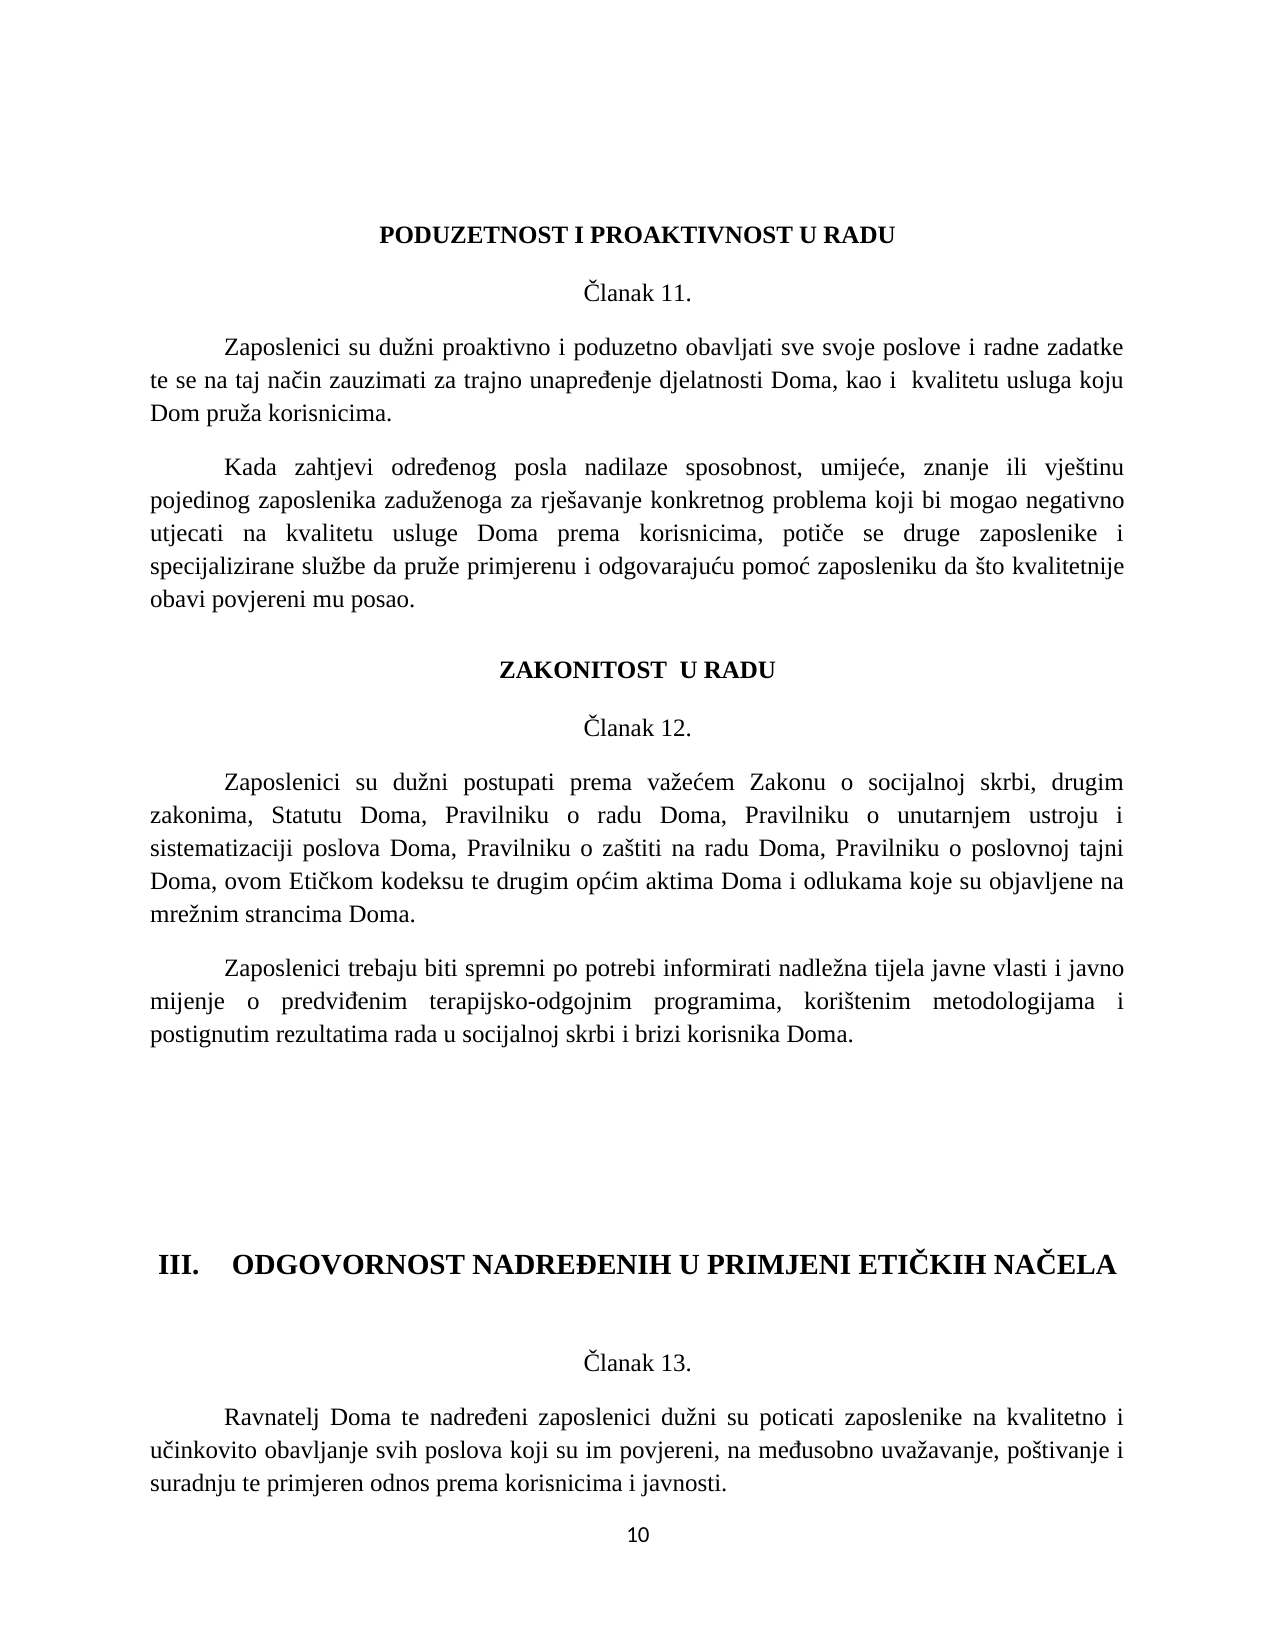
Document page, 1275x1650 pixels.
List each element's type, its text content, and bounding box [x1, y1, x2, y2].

text ZAKONITOST U RADU [150, 655, 1125, 684]
text Zaposlenici su dužni postupati prema važećem Zakonu o socijalnoj skrbi, drugim zakonima, Statutu Doma, Pravilniku o radu Doma, Pravilniku o unutarnjem ustroju i sistematizaciji poslova Doma, Pravilniku o zaštiti na radu Doma, Pravilniku o poslovnoj tajni Doma, ovom Etičkom kodeksu te drugim općim aktima Doma i odlukama koje su objavljene na mrežnim strancima Doma. [150, 767, 1125, 928]
text Zaposlenici su dužni proaktivno i poduzetno obavljati sve svoje poslove i radne zadatke te se na taj način zauzimati za trajno unapređenje djelatnosti Doma, kao i kvalitetu usluga koju Dom pruža korisnicima. [150, 332, 1125, 427]
text Članak 12. [150, 713, 1125, 742]
text Zaposlenici trebaju biti spremni po potrebi informirati nadležna tijela javne vlasti i javno mijenje o predviđenim terapijsko-odgojnim programima, korištenim metodologijama i postignutim rezultatima rada u socijalnoj skrbi i brizi korisnika Doma. [150, 953, 1125, 1047]
text Članak 11. [150, 278, 1125, 307]
text Ravnatelj Doma te nadređeni zaposlenici dužni su poticati zaposlenike na kvalitetno i učinkovito obavljanje svih poslova koji su im povjereni, na međusobno uvažavanje, poštivanje i suradnju te primjeren odnos prema korisnicima i javnosti. [150, 1402, 1125, 1497]
text Članak 13. [150, 1348, 1125, 1377]
list ODGOVORNOST NADREĐENIH U PRIMJENI ETIČKIH NAČELA [150, 1247, 1125, 1281]
text PODUZETNOST I PROAKTIVNOST U RADU [150, 221, 1125, 249]
text Kada zahtjevi određenog posla nadilaze sposobnost, umijeće, znanje ili vještinu pojedinog zaposlenika zaduženoga za rješavanje konkretnog problema koji bi mogao negativno utjecati na kvalitetu usluge Doma prema korisnicima, potiče se druge zaposlenike i specijalizirane službe da pruže primjerenu i odgovarajuću pomoć zaposleniku da što kvalitetnije obavi povjereni mu posao. [150, 452, 1125, 613]
